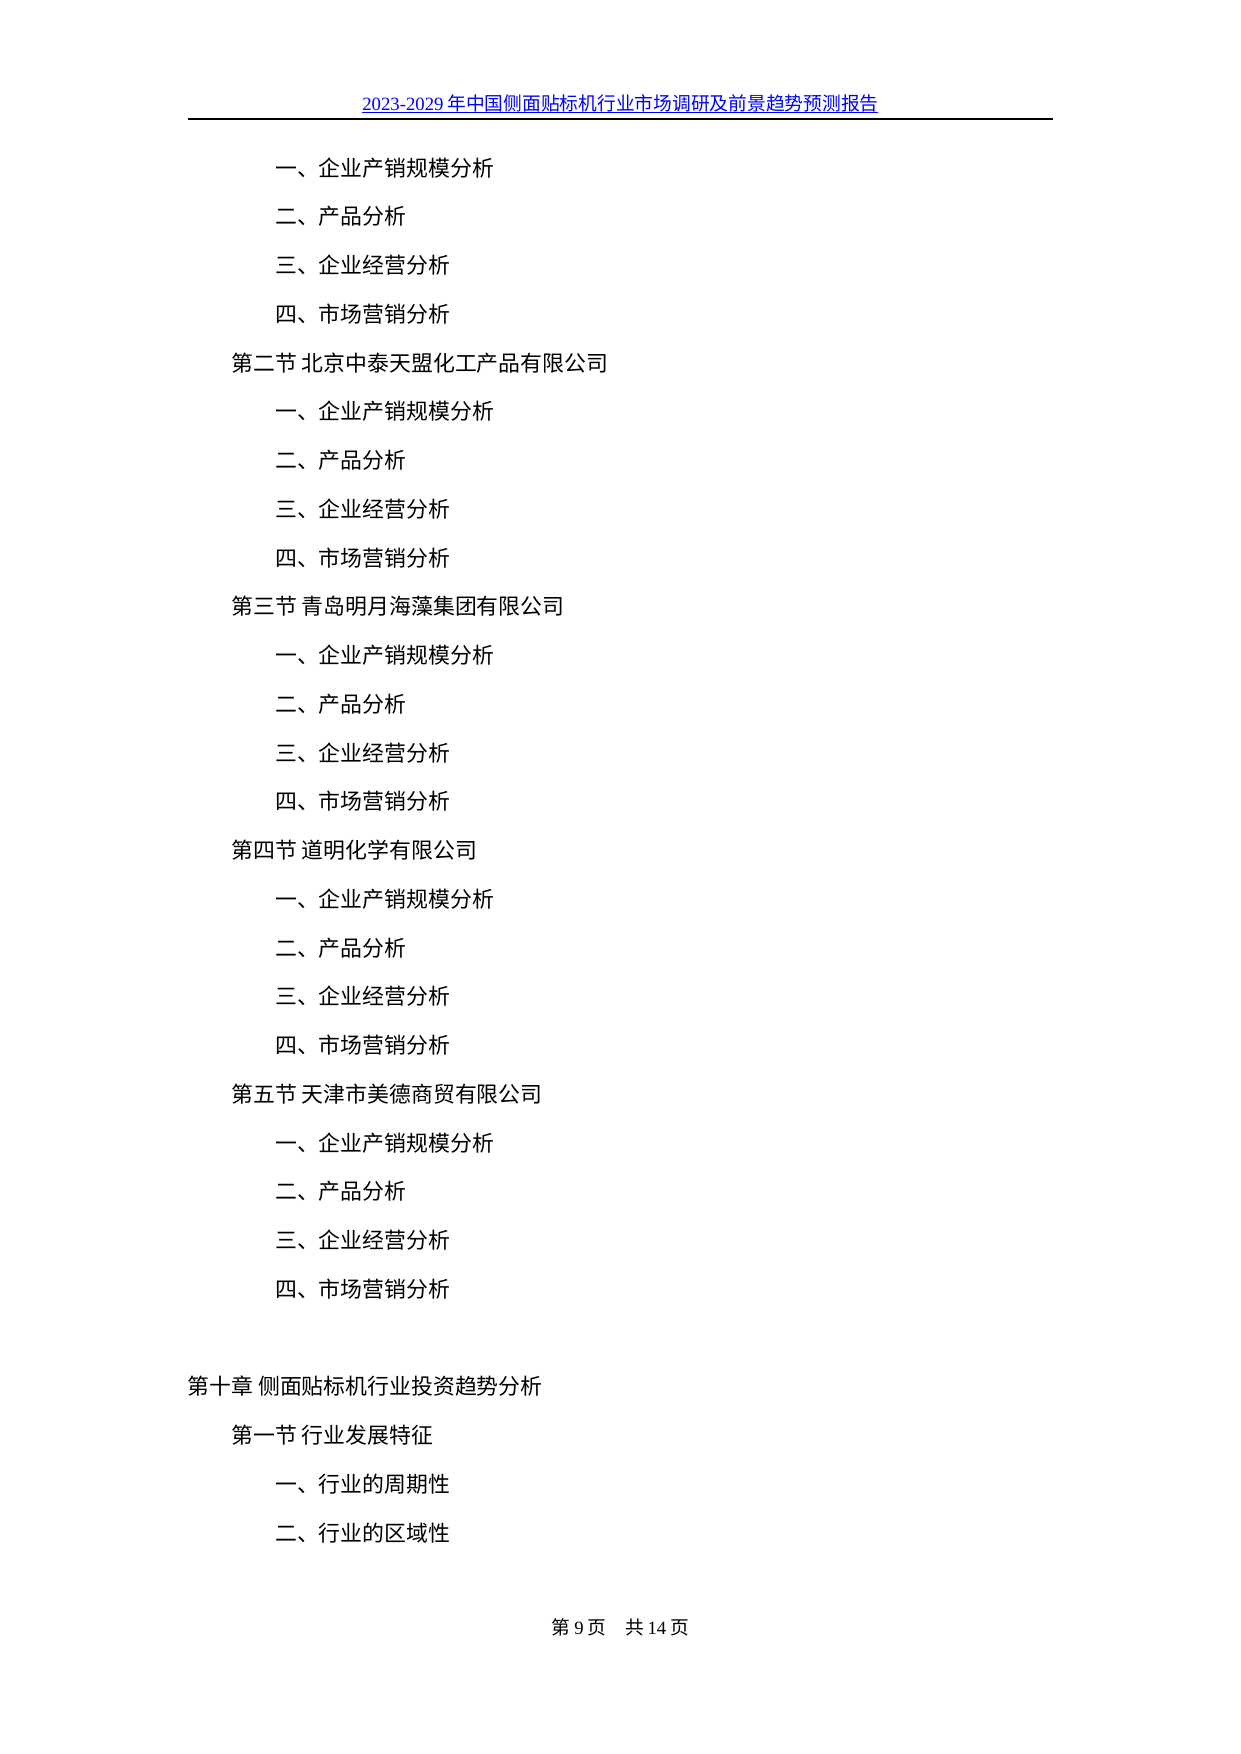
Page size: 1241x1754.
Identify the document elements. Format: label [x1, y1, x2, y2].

text [187, 150, 1053, 1548]
